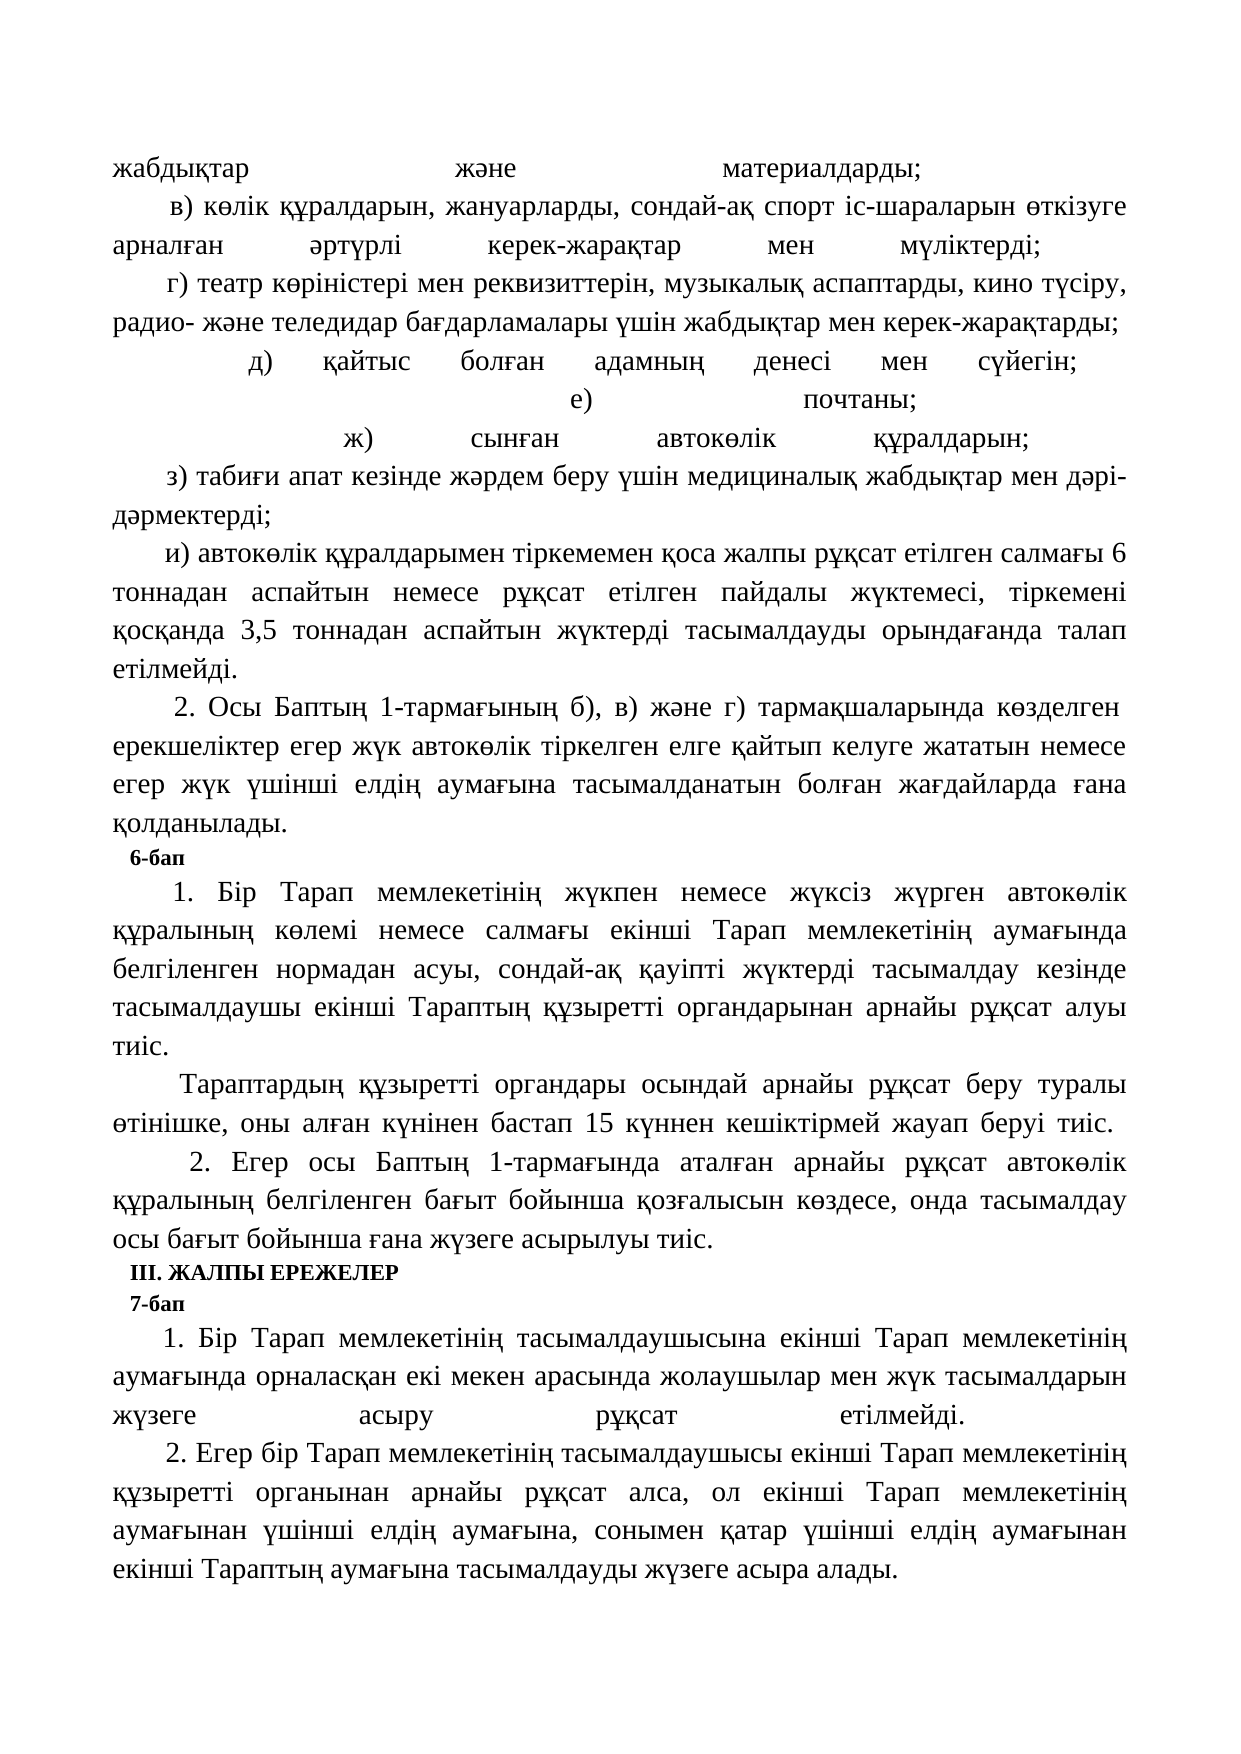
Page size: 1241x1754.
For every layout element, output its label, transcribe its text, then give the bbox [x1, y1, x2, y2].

text 7-бап [112, 1289, 1128, 1316]
text ІІІ. ЖАЛПЫ ЕРЕЖЕЛЕР [112, 1259, 1128, 1286]
text 1. Бiр Тарап мемлекетiнiң тасымалдаушысына екiншi Тарап мемлекетiнiң аумағында орналасқан екi мекен арасында жолаушылар мен жүк тасымалдарын жүзеге асыру рұқсат етiлмейдi. 2. Егер бiр Тарап мемлекетiнiң тасымалдаушысы екiншi Тарап мемлекетiнiң құзыреттi органынан арнайы рұқсат алса, ол екiншi Тарап мемлекетiнiң аумағынан үшiншi елдiң аумағына, сонымен қатар үшiншi елдiң аумағынан екiншi Тараптың аумағына тасымалдауды жүзеге асыра алады. [112, 1320, 1128, 1584]
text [112, 150, 1128, 839]
text 1. Бiр Тарап мемлекетiнiң жүкпен немесе жүксiз жүрген автокөлiк құралының көлемi немесе салмағы екiншi Тарап мемлекетiнiң аумағында белгiленген нормадан асуы, сондай-ақ қауiптi жүктердi тасымалдау кезiнде тасымалдаушы екiншi Тараптың құзыретті органдарынан арнайы рұқсат алуы тиiс. Тараптардың құзыреттi органдары осындай арнайы рұқсат беру туралы өтiнiшке, оны алған күнiнен бастап 15 күннен кешiктiрмей жауап беруi тиiс. 2. Егер осы Баптың 1-тармағында аталған арнайы рұқсат автокөлiк құралының белгiленген бағыт бойынша қозғалысын көздесе, онда тасымалдау осы бағыт бойынша ғана жүзеге асырылуы тиiс. [112, 874, 1128, 1254]
text 6-бап [112, 844, 1128, 870]
